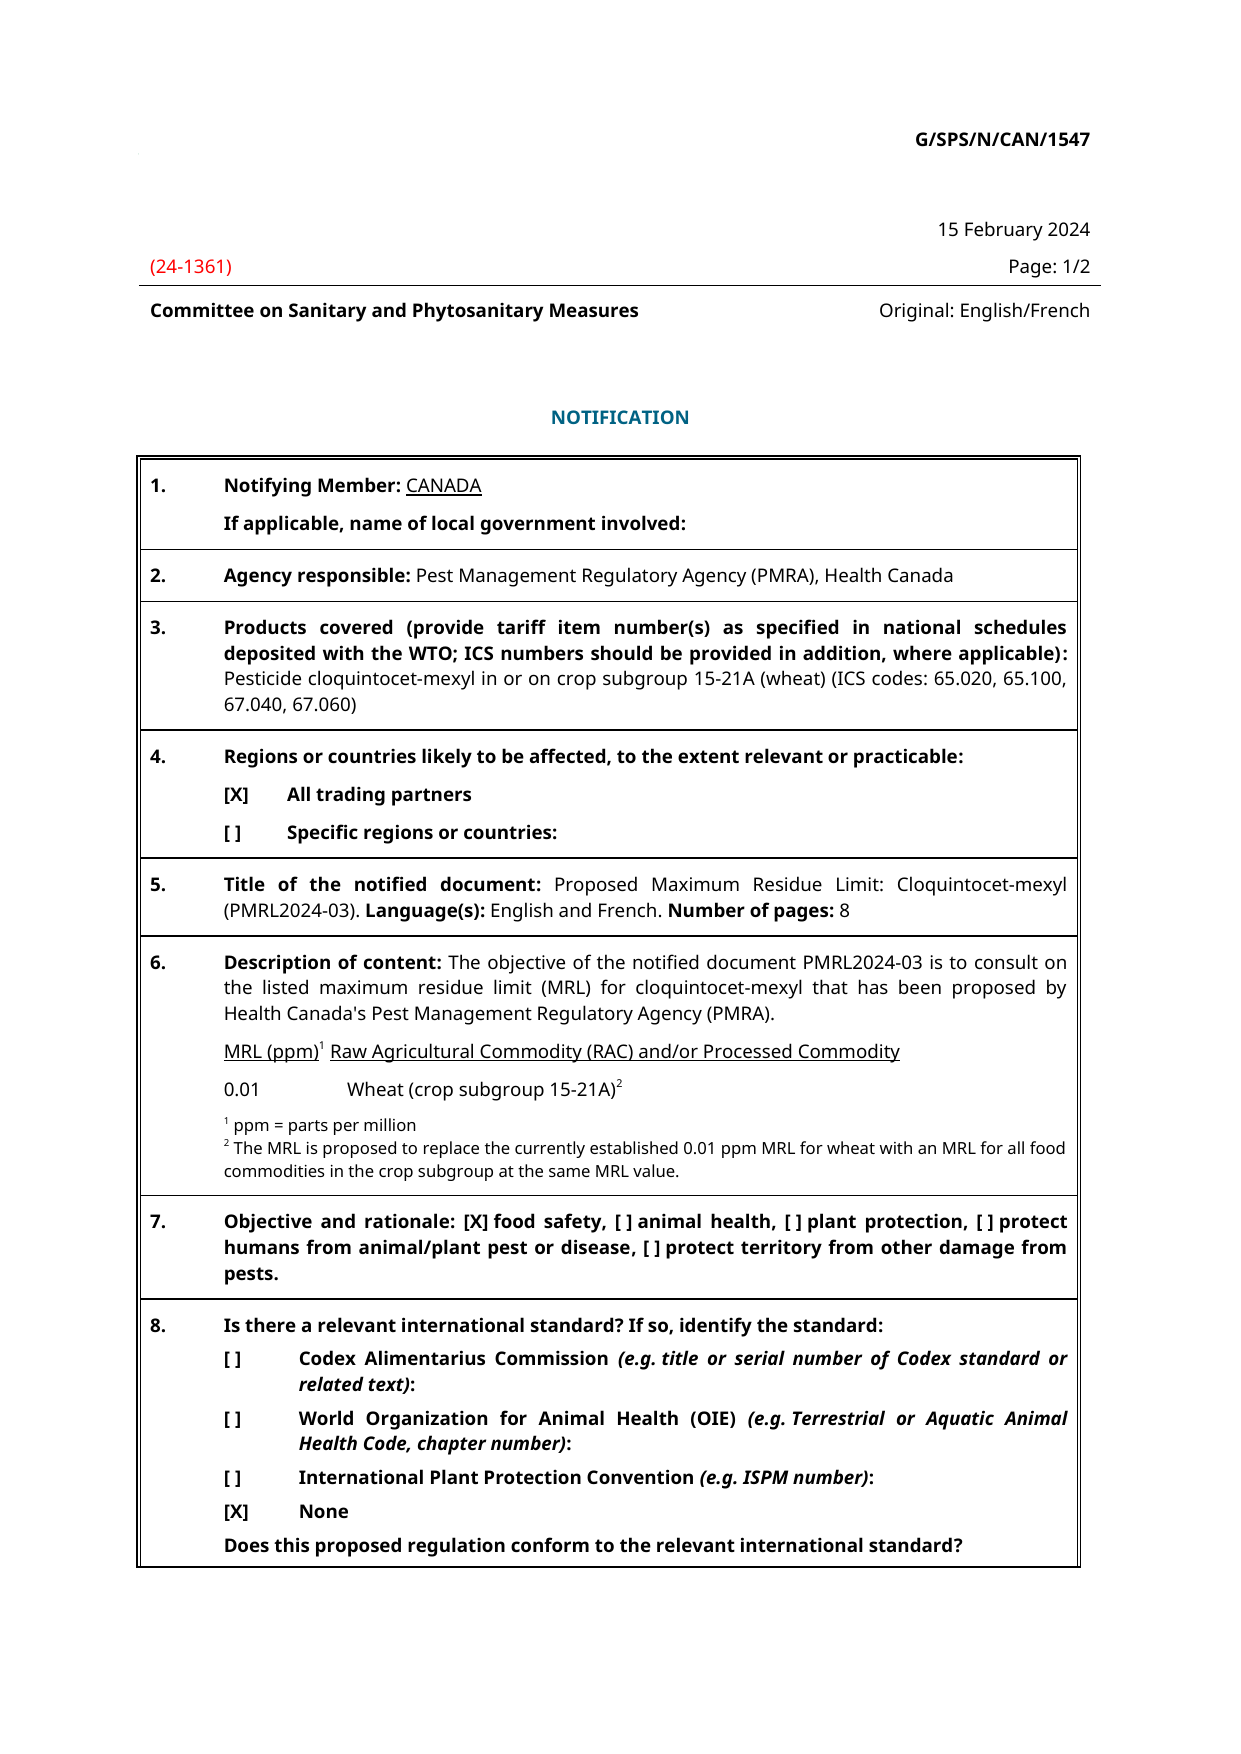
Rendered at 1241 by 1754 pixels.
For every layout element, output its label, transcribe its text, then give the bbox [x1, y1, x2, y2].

table_cell 7. [141, 1196, 212, 1298]
table_cell 4. [141, 731, 212, 857]
table_cell Description of content: The objective of the notified document PMRL2024-03 is to consult on the listed maximum residue limit (MRL) for cloquintocet-mexyl that has been proposed by Health Canada's Pest Management Regulatory Agency (PMRA). MRL (ppm)1 Raw Agricultural Commodity (RAC) and/or Processed Commodity 0.01 Wheat (crop subgroup 15-21A)2 1 ppm = parts per million 2 The MRL is proposed to replace the currently established 0.01 ppm MRL for wheat with an MRL for all food commodities in the crop subgroup at the same MRL value. [212, 937, 1077, 1195]
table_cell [212, 1300, 1077, 1566]
table_cell 5. [141, 859, 212, 935]
table_header 1. [141, 460, 212, 548]
table_cell Agency responsible: Pest Management Regulatory Agency (PMRA), Health Canada [212, 550, 1077, 601]
table_cell Title of the notified document: Proposed Maximum Residue Limit: Cloquintocet-mexyl (PMRL2024-03). Language(s): English and French. Number of pages: 8 [212, 859, 1077, 935]
table_cell Objective and rationale: [X] food safety, [ ] animal health, [ ] plant protection, [ ] protect humans from animal/plant pest or disease, [ ] protect territory from other damage from pests. [212, 1196, 1077, 1298]
title NOTIFICATION [150, 405, 1090, 430]
table_cell 3. [141, 602, 212, 729]
table_cell 2. [141, 550, 212, 601]
table_cell Products covered (provide tariff item number(s) as specified in national schedules deposited with the WTO; ICS numbers should be provided in addition, where applicable): Pesticide cloquintocet-mexyl in or on crop subgroup 15-21A (wheat) (ICS codes: 65.020, 65.100, 67.040, 67.060) [212, 602, 1077, 729]
table_cell 6. [141, 937, 212, 1195]
table_cell Regions or countries likely to be affected, to the extent relevant or practicable: [X] All trading partners [ ] Specific regions or countries: [212, 731, 1077, 857]
table_header Notifying Member: CANADA If applicable, name of local government involved: [212, 460, 1077, 548]
table_cell 8. [141, 1300, 212, 1566]
